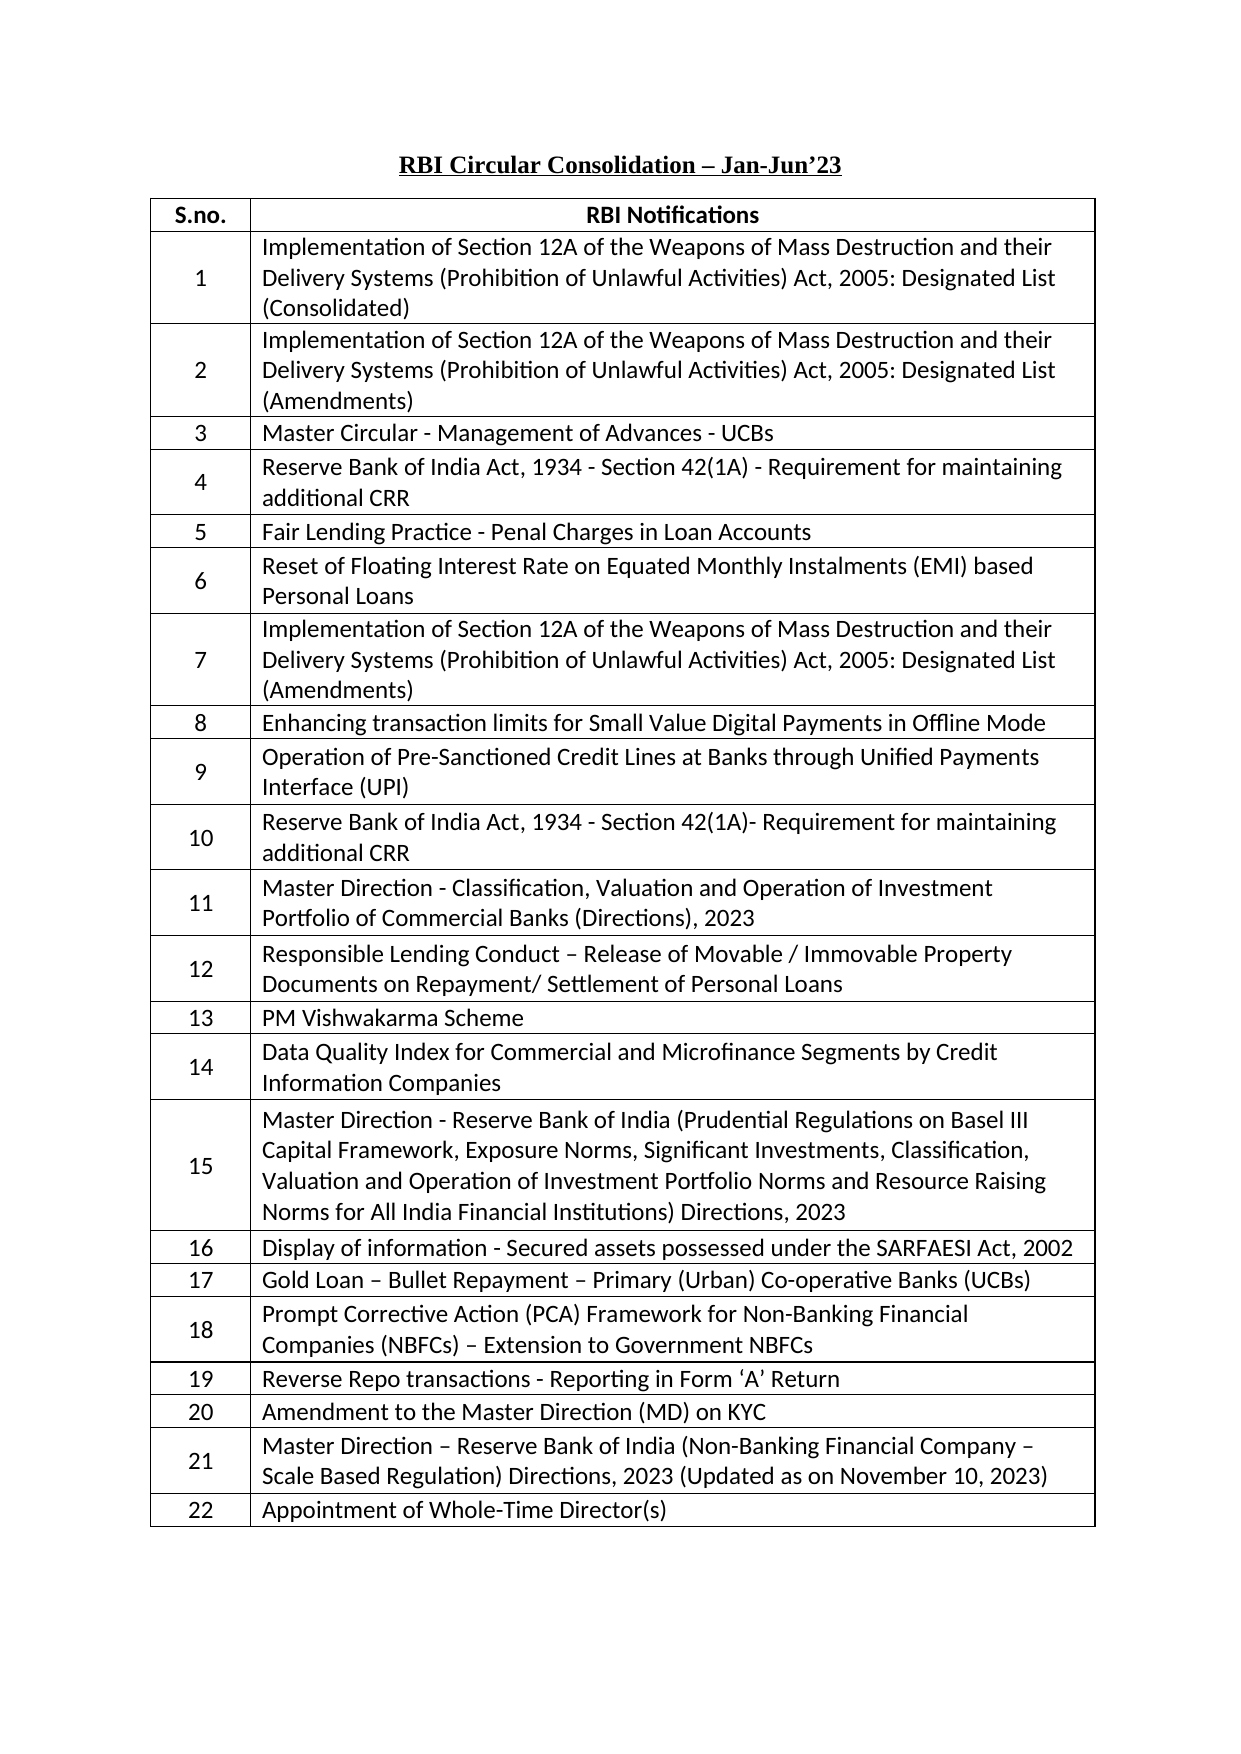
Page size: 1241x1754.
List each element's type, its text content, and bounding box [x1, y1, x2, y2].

table_cell 19 [151, 1363, 250, 1394]
table_cell Reverse Repo transactions - Reporting in Form ‘A’ Return [251, 1363, 1094, 1394]
table_cell Implementation of Section 12A of the Weapons of Mass Destruction and their Delivery Systems (Prohibition of Unlawful Activities) Act, 2005: Designated List (Amendments) [251, 614, 1094, 705]
table_cell 17 [151, 1264, 250, 1296]
table_cell Fair Lending Practice - Penal Charges in Loan Accounts [251, 515, 1094, 547]
table_cell Gold Loan – Bullet Repayment – Primary (Urban) Co-operative Banks (UCBs) [251, 1264, 1094, 1296]
table_cell Appointment of Whole-Time Director(s) [251, 1494, 1094, 1526]
table_cell Reset of Floating Interest Rate on Equated Monthly Instalments (EMI) based Personal Loans [251, 548, 1094, 613]
table_cell 16 [151, 1231, 250, 1263]
table_cell Data Quality Index for Commercial and Microfinance Segments by Credit Information Companies [251, 1034, 1094, 1099]
table_cell 8 [151, 706, 250, 738]
table_cell 2 [151, 324, 250, 416]
table_cell 18 [151, 1297, 250, 1361]
table_cell 10 [151, 805, 250, 869]
table_cell Reserve Bank of India Act, 1934 - Section 42(1A) - Requirement for maintaining additional CRR [251, 450, 1094, 514]
table_cell Amendment to the Master Direction (MD) on KYC [251, 1395, 1094, 1427]
table_cell 13 [151, 1002, 250, 1033]
text RBI Circular Consolidation – Jan-Jun’23 [150, 150, 1090, 179]
table_header S.no. [151, 199, 250, 231]
table_cell Master Direction - Reserve Bank of India (Prudential Regulations on Basel III Capital Framework, Exposure Norms, Significant Investments, Classification, Valuation and Operation of Investment Portfolio Norms and Resource Raising Norms for All India Financial Institutions) Directions, 2023 [251, 1100, 1094, 1230]
table_cell 5 [151, 515, 250, 547]
table_cell 22 [151, 1494, 250, 1526]
table_cell Implementation of Section 12A of the Weapons of Mass Destruction and their Delivery Systems (Prohibition of Unlawful Activities) Act, 2005: Designated List (Consolidated) [251, 232, 1094, 323]
table_cell Master Circular - Management of Advances - UCBs [251, 417, 1094, 448]
table_cell 7 [151, 614, 250, 705]
table_cell Reserve Bank of India Act, 1934 - Section 42(1A)- Requirement for maintaining additional CRR [251, 805, 1094, 869]
table_cell 21 [151, 1428, 250, 1493]
table_cell Implementation of Section 12A of the Weapons of Mass Destruction and their Delivery Systems (Prohibition of Unlawful Activities) Act, 2005: Designated List (Amendments) [251, 324, 1094, 416]
table_cell 11 [151, 870, 250, 935]
table_cell Enhancing transaction limits for Small Value Digital Payments in Offline Mode [251, 706, 1094, 738]
table_cell 14 [151, 1034, 250, 1099]
table_cell 4 [151, 450, 250, 514]
table_cell 20 [151, 1395, 250, 1427]
table_cell Display of information - Secured assets possessed under the SARFAESI Act, 2002 [251, 1231, 1094, 1263]
table_cell Responsible Lending Conduct – Release of Movable / Immovable Property Documents on Repayment/ Settlement of Personal Loans [251, 936, 1094, 1001]
table_cell 6 [151, 548, 250, 613]
table_cell 3 [151, 417, 250, 448]
table_cell 1 [151, 232, 250, 323]
table_cell 9 [151, 739, 250, 804]
table_cell 12 [151, 936, 250, 1001]
table_cell Operation of Pre-Sanctioned Credit Lines at Banks through Unified Payments Interface (UPI) [251, 739, 1094, 804]
table_cell Prompt Corrective Action (PCA) Framework for Non-Banking Financial Companies (NBFCs) – Extension to Government NBFCs [251, 1297, 1094, 1361]
table_cell 15 [151, 1100, 250, 1230]
table_header RBI Notifications [251, 199, 1094, 231]
table_cell PM Vishwakarma Scheme [251, 1002, 1094, 1033]
table_cell Master Direction – Reserve Bank of India (Non-Banking Financial Company – Scale Based Regulation) Directions, 2023 (Updated as on November 10, 2023) [251, 1428, 1094, 1493]
table_cell Master Direction - Classification, Valuation and Operation of Investment Portfolio of Commercial Banks (Directions), 2023 [251, 870, 1094, 935]
